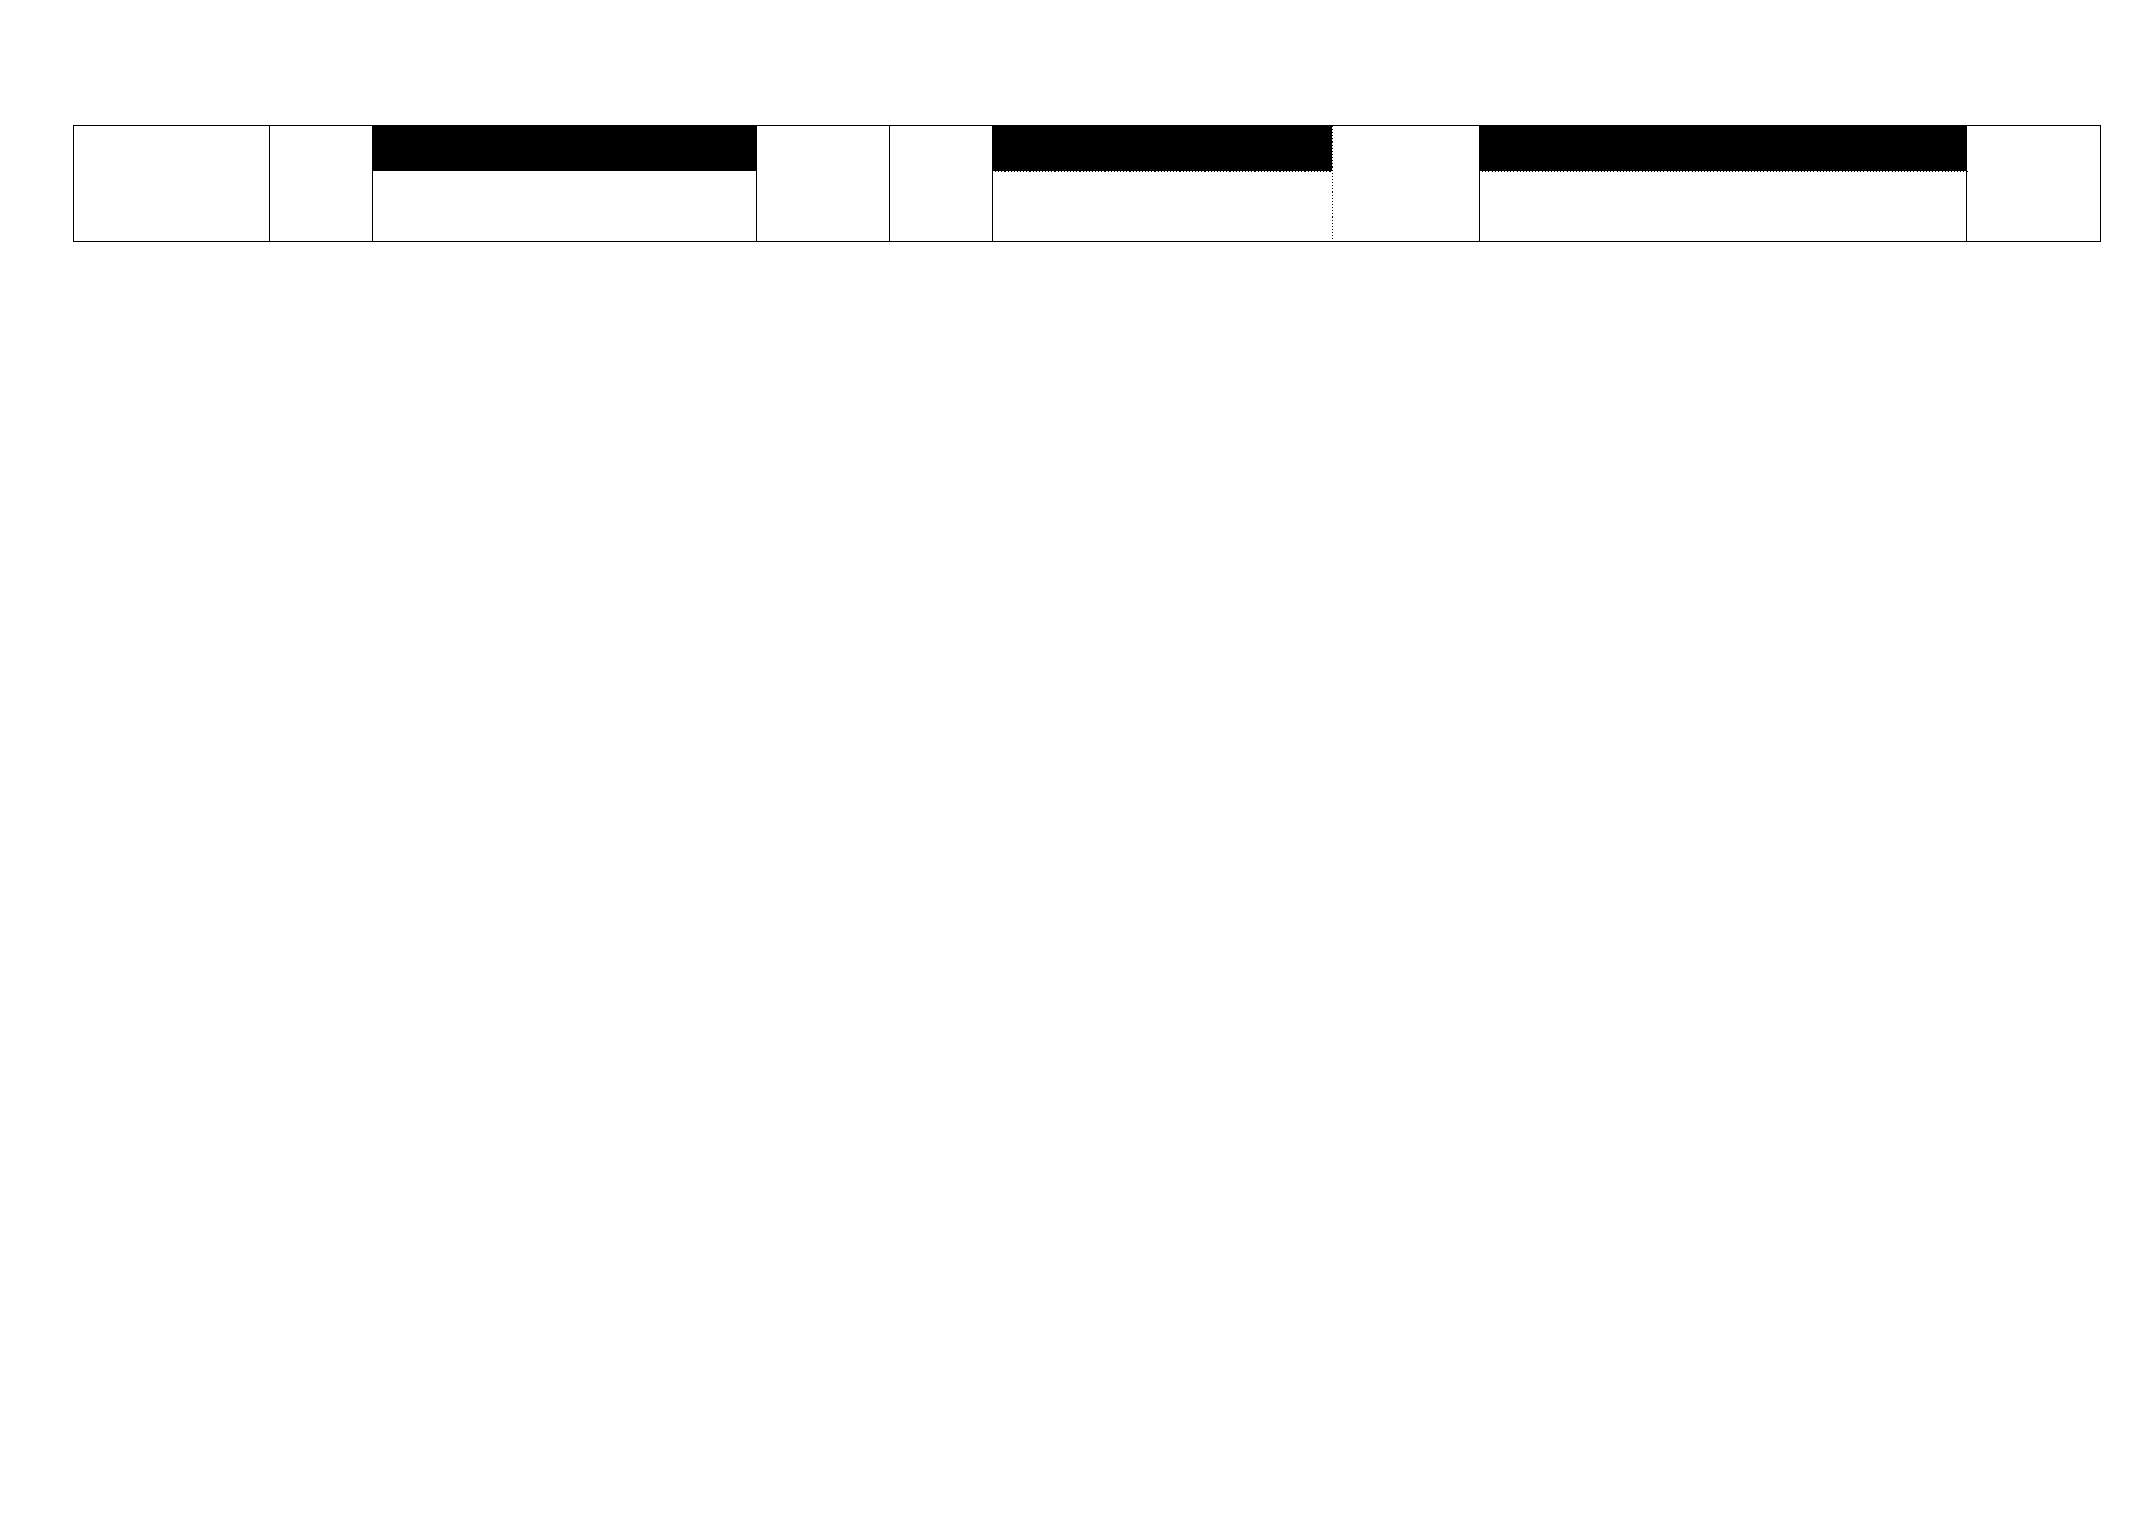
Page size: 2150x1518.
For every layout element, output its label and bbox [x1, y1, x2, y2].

table_cell [74, 126, 269, 241]
table_cell [757, 126, 889, 241]
table_cell [1627, 126, 1966, 171]
table_cell [270, 126, 372, 241]
table_cell [890, 126, 992, 241]
table_cell [373, 171, 756, 241]
table_cell [1480, 171, 1966, 241]
table_cell [993, 171, 1332, 241]
table_cell [1967, 126, 2100, 241]
table_cell [993, 126, 1332, 171]
table_cell [1480, 126, 1627, 171]
table_cell [1332, 126, 1479, 241]
table_cell [373, 126, 756, 171]
